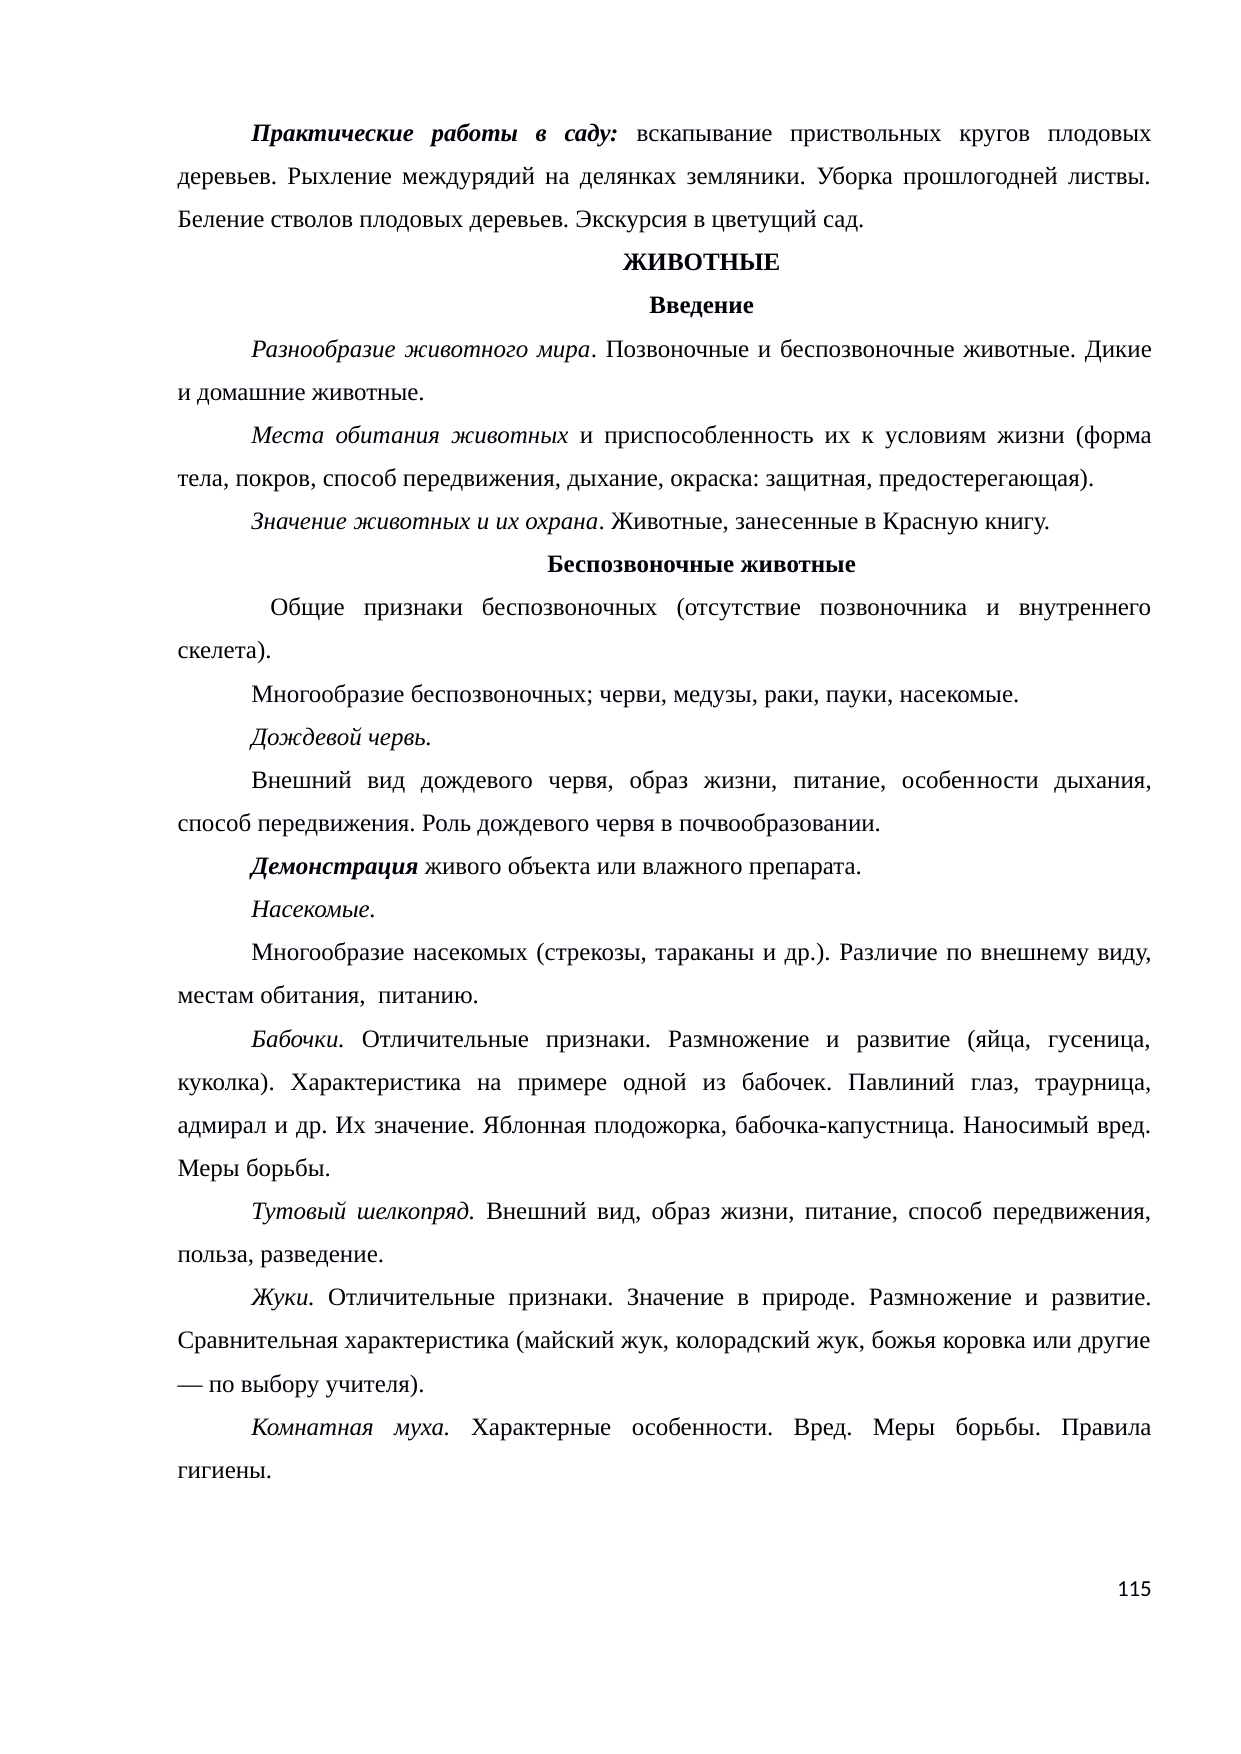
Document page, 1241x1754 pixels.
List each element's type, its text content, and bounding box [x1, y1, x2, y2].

text Комнатная муха. Характерные особенности. Вред. Меры борьбы. Правила гигиены. [177, 1412, 1152, 1484]
text Демонстрация живого объекта или влажного препарата. [177, 851, 1152, 880]
text Разнообразие животного мира. Позвоночные и беспозвоночные животные. Дикие и домашние животные. [177, 334, 1152, 406]
text Бабочки. Отличительные признаки. Размножение и развитие (яйца, гусеница, куколка). Характеристика на примере одной из бабочек. Павлиний глаз, траурница, адмирал и др. Их значение. Яблонная плодожорка, бабочка-капустница. Наносимый вред. Меры борьбы. [177, 1024, 1152, 1182]
text Общие признаки беспозвоночных (отсутствие позвоночника и внутреннего скелета). [177, 592, 1152, 664]
text Внешний вид дождевого червя, образ жизни, питание, особенности дыхания, способ передвижения. Роль дождевого червя в почвообразовании. [177, 765, 1152, 837]
text Многообразие беспозвоночных; черви, медузы, раки, пауки, насекомые. [177, 679, 1152, 707]
text Введение [177, 291, 1152, 319]
text Практические работы в саду: вскапывание приствольных кругов плодовых деревьев. Рыхление междурядий на делянках земляники. Уборка прошлогодней листвы. Беление стволов плодовых деревьев. Экскурсия в цветущий сад. [177, 118, 1152, 233]
text Дождевой червь. [177, 722, 1152, 751]
text Тутовый шелкопряд. Внешний вид, образ жизни, питание, способ передвижения, польза, разведение. [177, 1196, 1152, 1268]
text Жуки. Отличительные признаки. Значение в природе. Размножение и развитие. Сравнительная характеристика (майский жук, колорадский жук, божья коровка или другие — по выбору учителя). [177, 1282, 1152, 1397]
text Насекомые. [177, 894, 1152, 923]
text ЖИВОТНЫЕ [177, 247, 1152, 276]
text Беспозвоночные животные [177, 549, 1152, 578]
text Значение животных и их охрана. Животные, занесенные в Красную книгу. [177, 506, 1152, 535]
text Места обитания животных и приспособленность их к условиям жизни (форма тела, покров, способ передвижения, дыхание, окраска: защитная, предостерегающая). [177, 420, 1152, 492]
text Многообразие насекомых (стрекозы, тараканы и др.). Различие по внешнему виду, местам обитания, питанию. [177, 937, 1152, 1009]
